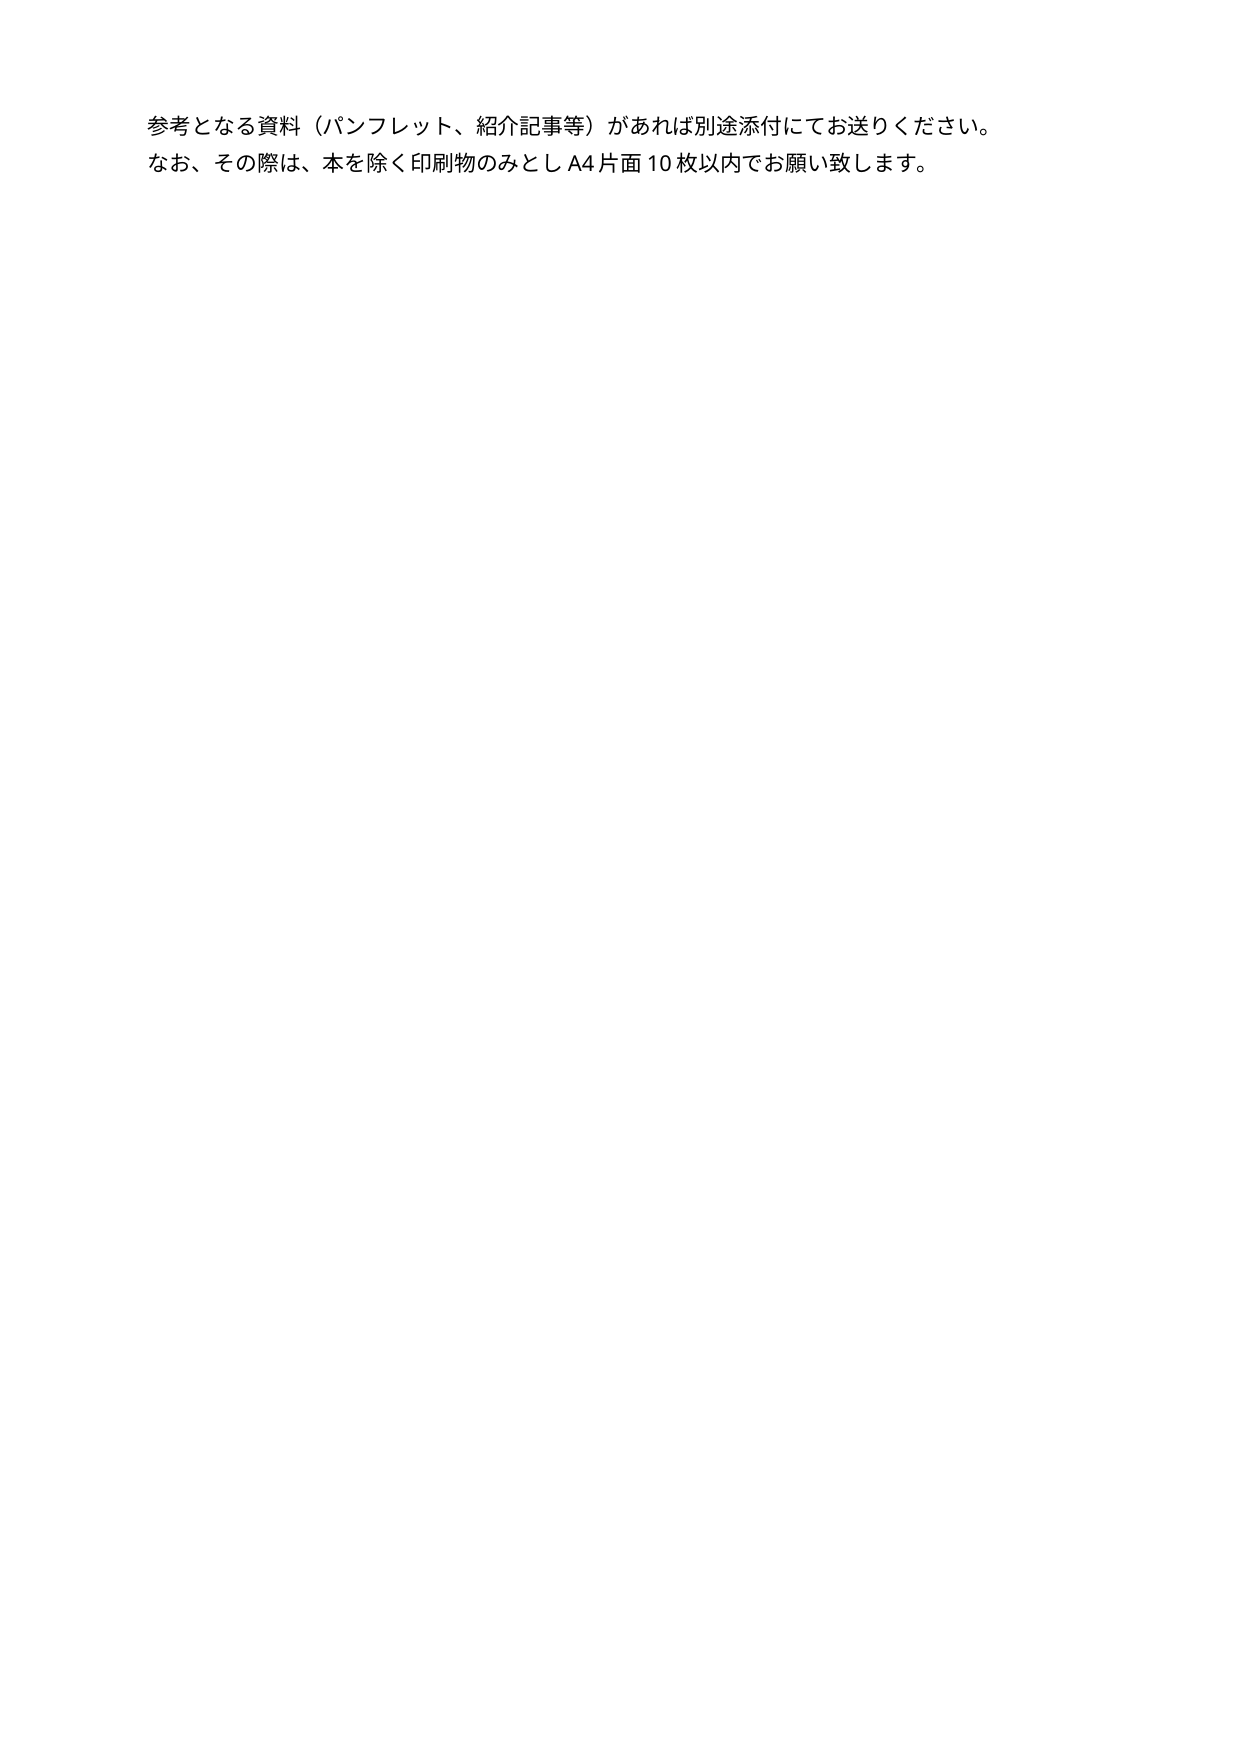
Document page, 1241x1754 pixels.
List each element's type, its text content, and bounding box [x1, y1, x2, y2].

text なお、その際は、本を除く印刷物のみとしA4片面10枚以内でお願い致します。 [148, 143, 1092, 181]
text 参考となる資料（パンフレット、紹介記事等）があれば別途添付にてお送りください。 [148, 106, 1092, 143]
